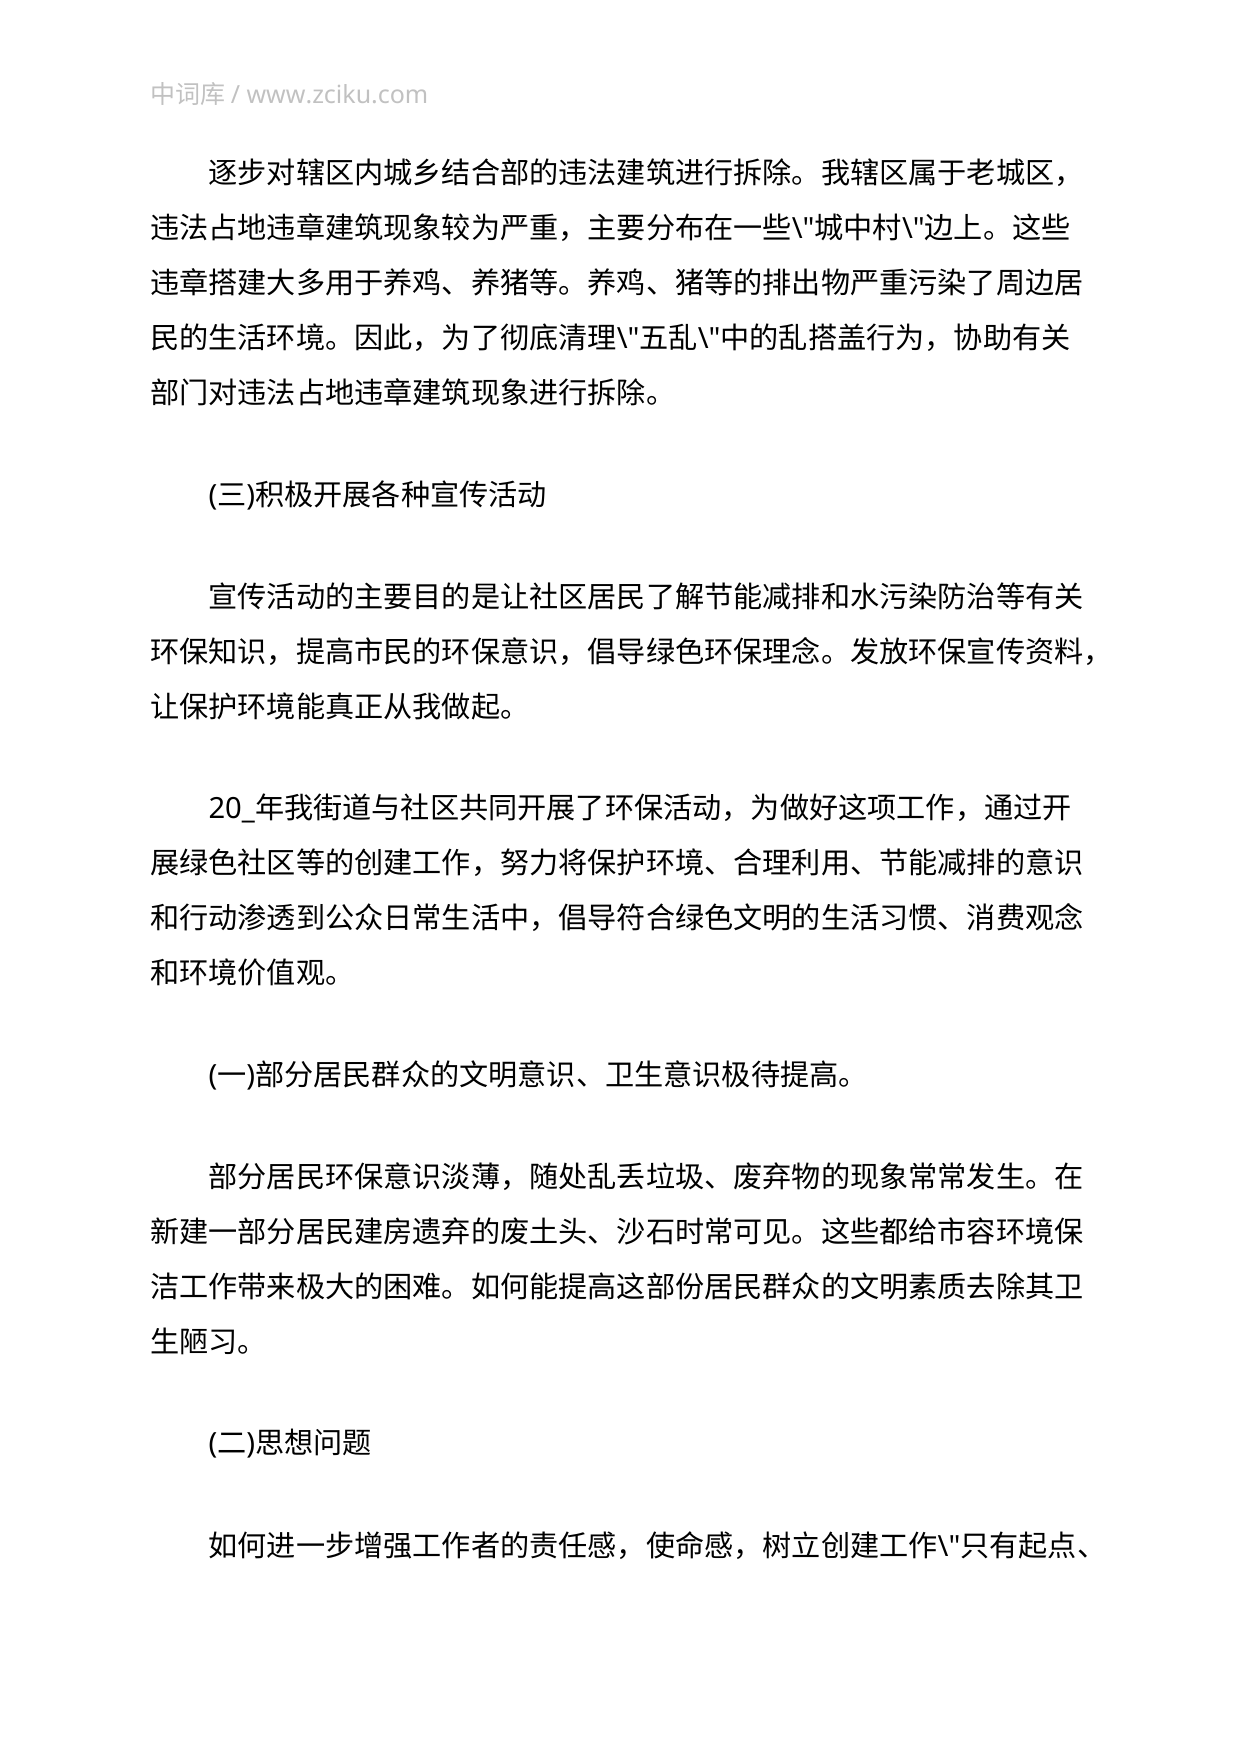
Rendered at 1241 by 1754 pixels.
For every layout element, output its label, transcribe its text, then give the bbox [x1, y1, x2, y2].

text (三)积极开展各种宣传活动 [150, 472, 1090, 514]
text 宣传活动的主要目的是让社区居民了解节能减排和水污染防治等有关环保知识，提高市民的环保意识，倡导绿色环保理念。发放环保宣传资料，让保护环境能真正从我做起。 [150, 573, 1090, 726]
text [150, 1522, 1090, 1564]
text (二)思想问题 [150, 1420, 1090, 1462]
text 逐步对辖区内城乡结合部的违法建筑进行拆除。我辖区属于老城区，违法占地违章建筑现象较为严重，主要分布在一些\"城中村\"边上。这些违章搭建大多用于养鸡、养猪等。养鸡、猪等的排出物严重污染了周边居民的生活环境。因此，为了彻底清理\"五乱\"中的乱搭盖行为，协助有关部门对违法占地违章建筑现象进行拆除。 [150, 150, 1090, 412]
text 20_年我街道与社区共同开展了环保活动，为做好这项工作，通过开展绿色社区等的创建工作，努力将保护环境、合理利用、节能减排的意识和行动渗透到公众日常生活中，倡导符合绿色文明的生活习惯、消费观念和环境价值观。 [150, 785, 1090, 992]
text (一)部分居民群众的文明意识、卫生意识极待提高。 [150, 1052, 1090, 1094]
text 部分居民环保意识淡薄，随处乱丢垃圾、废弃物的现象常常发生。在新建一部分居民建房遗弃的废土头、沙石时常可见。这些都给市容环境保洁工作带来极大的困难。如何能提高这部份居民群众的文明素质去除其卫生陋习。 [150, 1154, 1090, 1361]
